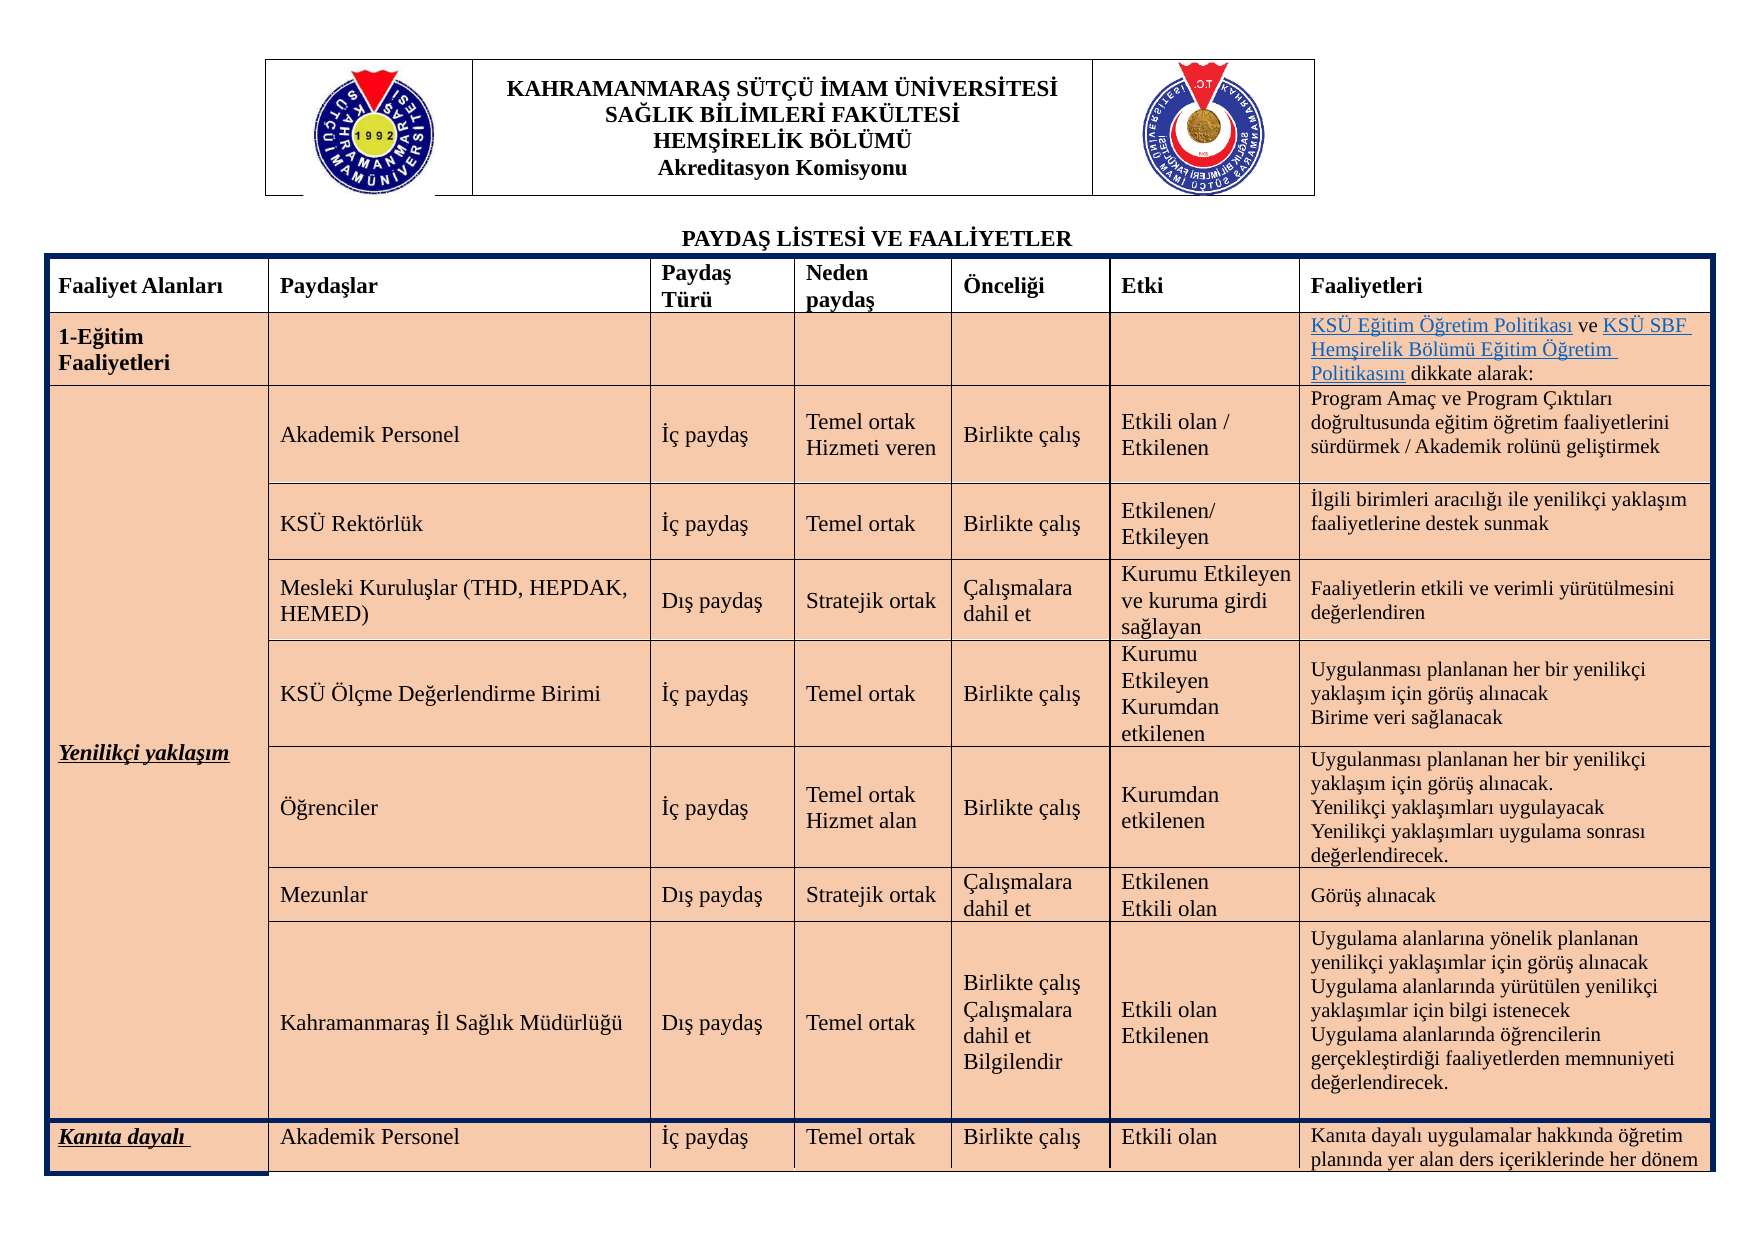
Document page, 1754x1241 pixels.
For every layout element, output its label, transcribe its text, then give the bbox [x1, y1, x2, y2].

table_header [1093, 60, 1142, 195]
table_cell İç paydaş [650, 1123, 794, 1171]
table_cell Etkili olan [1110, 1123, 1299, 1171]
table_cell [795, 313, 951, 385]
table_cell Çalışmalara dahil et [952, 560, 1109, 639]
table_header [435, 60, 472, 195]
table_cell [50, 1123, 268, 1171]
table_cell Mezunlar [269, 868, 650, 921]
table_cell Uygulanması planlanan her bir yenilikçi yaklaşım için görüş alınacak Birime veri sağlanacak [1300, 641, 1710, 746]
picture [303, 60, 435, 196]
table_cell Etkili olan Etkilenen [1111, 922, 1299, 1118]
table_cell Birlikte çalış [952, 641, 1109, 746]
table_cell İç paydaş [651, 484, 794, 559]
picture [1142, 60, 1265, 196]
text PAYDAŞ LİSTESİ VE FAALİYETLER [59, 224, 1695, 251]
table_cell İç paydaş [651, 641, 794, 746]
table_cell İç paydaş [651, 747, 794, 867]
table_cell [952, 313, 1109, 385]
table_header Neden paydaş [795, 259, 951, 312]
table_cell Birlikte çalış Çalışmalara dahil et Bilgilendir [952, 922, 1109, 1118]
table_cell Etkili olan / Etkilenen [1111, 386, 1299, 482]
table_cell Çalışmalara dahil et [952, 868, 1109, 921]
table_cell Kurumu Etkileyen ve kuruma girdi sağlayan [1111, 560, 1299, 639]
table_cell Kahramanmaraş İl Sağlık Müdürlüğü [269, 922, 650, 1118]
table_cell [1299, 1123, 1710, 1171]
table_cell Yenilikçi yaklaşım [50, 386, 268, 1118]
table_cell Faaliyetlerin etkili ve verimli yürütülmesini değerlendiren [1300, 560, 1710, 639]
table_cell Birlikte çalış [952, 386, 1109, 482]
table_cell Kurumdan etkilenen [1111, 747, 1299, 867]
table_header [266, 60, 303, 195]
table_cell 1-Eğitim Faaliyetleri [50, 313, 268, 385]
table_cell Mesleki Kuruluşlar (THD, HEPDAK, HEMED) [269, 560, 650, 639]
table_cell Görüş alınacak [1300, 868, 1710, 921]
table_cell Dış paydaş [651, 560, 794, 639]
table_cell Etkilenen Etkili olan [1111, 868, 1299, 921]
table_cell Uygulama alanlarına yönelik planlanan yenilikçi yaklaşımlar için görüş alınacak Uygulama alanlarında yürütülen yenilikçi yaklaşımlar için bilgi istenecek Uygulama alanlarında öğrencilerin gerçekleştirdiği faaliyetlerden memnuniyeti değerlendirecek. [1300, 922, 1710, 1118]
table_cell Temel ortak [795, 484, 951, 559]
table_header Önceliği [952, 259, 1109, 312]
table_cell Temel ortak [795, 922, 951, 1118]
table_cell Temel ortak [795, 1123, 952, 1171]
table_cell Birlikte çalış [952, 1123, 1110, 1171]
table_cell Uygulanması planlanan her bir yenilikçi yaklaşım için görüş alınacak. Yenilikçi yaklaşımları uygulayacak Yenilikçi yaklaşımları uygulama sonrası değerlendirecek. [1300, 747, 1710, 867]
table_cell Temel ortak Hizmet alan [795, 747, 951, 867]
table_header [1265, 60, 1314, 195]
table_header Faaliyet Alanları [50, 259, 268, 312]
table_cell İlgili birimleri aracılığı ile yenilikçi yaklaşım faaliyetlerine destek sunmak [1300, 484, 1710, 559]
table_cell Stratejik ortak [795, 560, 951, 639]
table_cell [651, 313, 794, 385]
table_cell Kurumu Etkileyen Kurumdan etkilenen [1111, 641, 1299, 746]
table_header KAHRAMANMARAŞ SÜTÇÜ İMAM ÜNİVERSİTESİ SAĞLIK BİLİMLERİ FAKÜLTESİ HEMŞİRELİK BÖLÜMÜ Akreditasyon Komisyonu [473, 60, 1092, 195]
table_header Faaliyetleri [1300, 259, 1710, 312]
table_header Paydaşlar [269, 259, 650, 312]
table_cell İç paydaş [651, 386, 794, 482]
table_cell Dış paydaş [651, 922, 794, 1118]
table_cell [1111, 313, 1299, 385]
table_cell Akademik Personel [269, 386, 650, 482]
table_cell Birlikte çalış [952, 747, 1109, 867]
table_header Etki [1111, 259, 1299, 312]
table_header Paydaş Türü [651, 259, 794, 312]
table_cell KSÜ Eğitim Öğretim Politikası ve KSÜ SBF Hemşirelik Bölümü Eğitim Öğretim Politikasını dikkate alarak: [1300, 313, 1710, 385]
table_cell KSÜ Rektörlük [269, 484, 650, 559]
table_cell Öğrenciler [269, 747, 650, 867]
table_cell KSÜ Ölçme Değerlendirme Birimi [269, 641, 650, 746]
table_cell Birlikte çalış [952, 484, 1109, 559]
table_cell Dış paydaş [651, 868, 794, 921]
table_cell Akademik Personel [269, 1123, 650, 1171]
table_cell Stratejik ortak [795, 868, 951, 921]
table_cell Program Amaç ve Program Çıktıları doğrultusunda eğitim öğretim faaliyetlerini sürdürmek / Akademik rolünü geliştirmek [1300, 386, 1710, 482]
table_cell Temel ortak Hizmeti veren [795, 386, 951, 482]
table_cell [269, 313, 650, 385]
table_cell Etkilenen/ Etkileyen [1111, 484, 1299, 559]
table_cell Temel ortak [795, 641, 951, 746]
